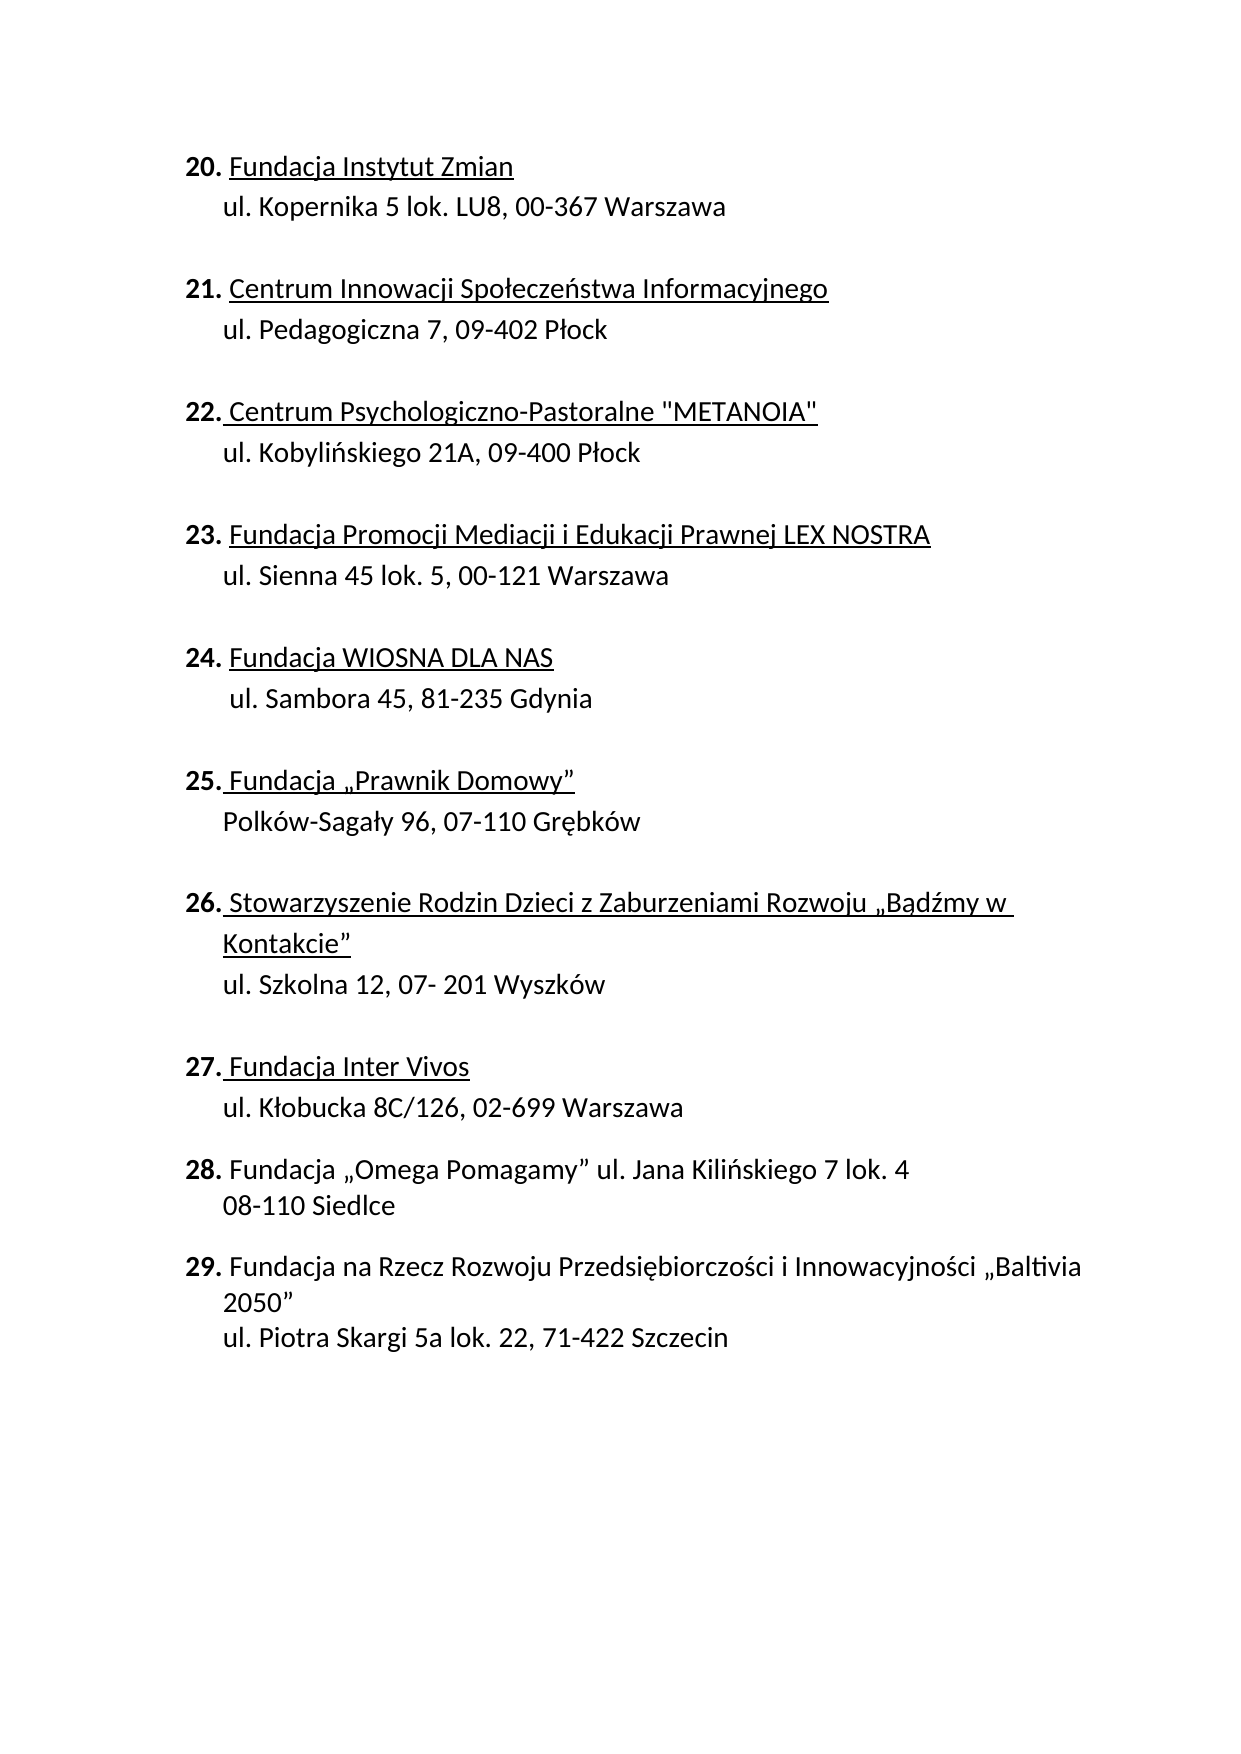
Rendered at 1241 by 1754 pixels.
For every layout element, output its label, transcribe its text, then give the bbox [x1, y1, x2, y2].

list Fundacja Inter Vivos [185, 1048, 1093, 1084]
list Fundacja na Rzecz Rozwoju Przedsiębiorczości i Innowacyjności „Baltivia 2050” [185, 1248, 1093, 1319]
list Stowarzyszenie Rodzin Dzieci z Zaburzeniami Rozwoju „Bądźmy w Kontakcie” [185, 884, 1093, 961]
list ul. Kobylińskiego 21A, 09-400 Płock [223, 434, 1093, 470]
list Centrum Psychologiczno-Pastoralne "METANOIA" [185, 393, 1093, 429]
text ul. Piotra Skargi 5a lok. 22, 71-422 Szczecin [223, 1319, 1093, 1355]
list ul. Kłobucka 8C/126, 02-699 Warszawa [223, 1089, 1093, 1125]
list Fundacja WIOSNA DLA NAS [185, 639, 1093, 674]
list ul. Sambora 45, 81-235 Gdynia [223, 680, 1093, 715]
list Fundacja „Prawnik Domowy” [185, 762, 1093, 797]
list ul. Kopernika 5 lok. LU8, 00-367 Warszawa [223, 188, 1093, 224]
list Fundacja Instytut Zmian [185, 148, 1093, 183]
list Polków-Sagały 96, 07-110 Grębków [223, 803, 1093, 838]
list ul. Sienna 45 lok. 5, 00-121 Warszawa [223, 557, 1093, 593]
list ul. Szkolna 12, 07- 201 Wyszków [223, 966, 1093, 1002]
list Fundacja Promocji Mediacji i Edukacji Prawnej LEX NOSTRA [185, 516, 1093, 552]
list ul. Pedagogiczna 7, 09-402 Płock [223, 311, 1093, 347]
list Centrum Innowacji Społeczeństwa Informacyjnego [185, 270, 1093, 306]
list 08-110 Siedlce [223, 1187, 1093, 1222]
list Fundacja „Omega Pomagamy” ul. Jana Kilińskiego 7 lok. 4 [185, 1151, 1093, 1187]
